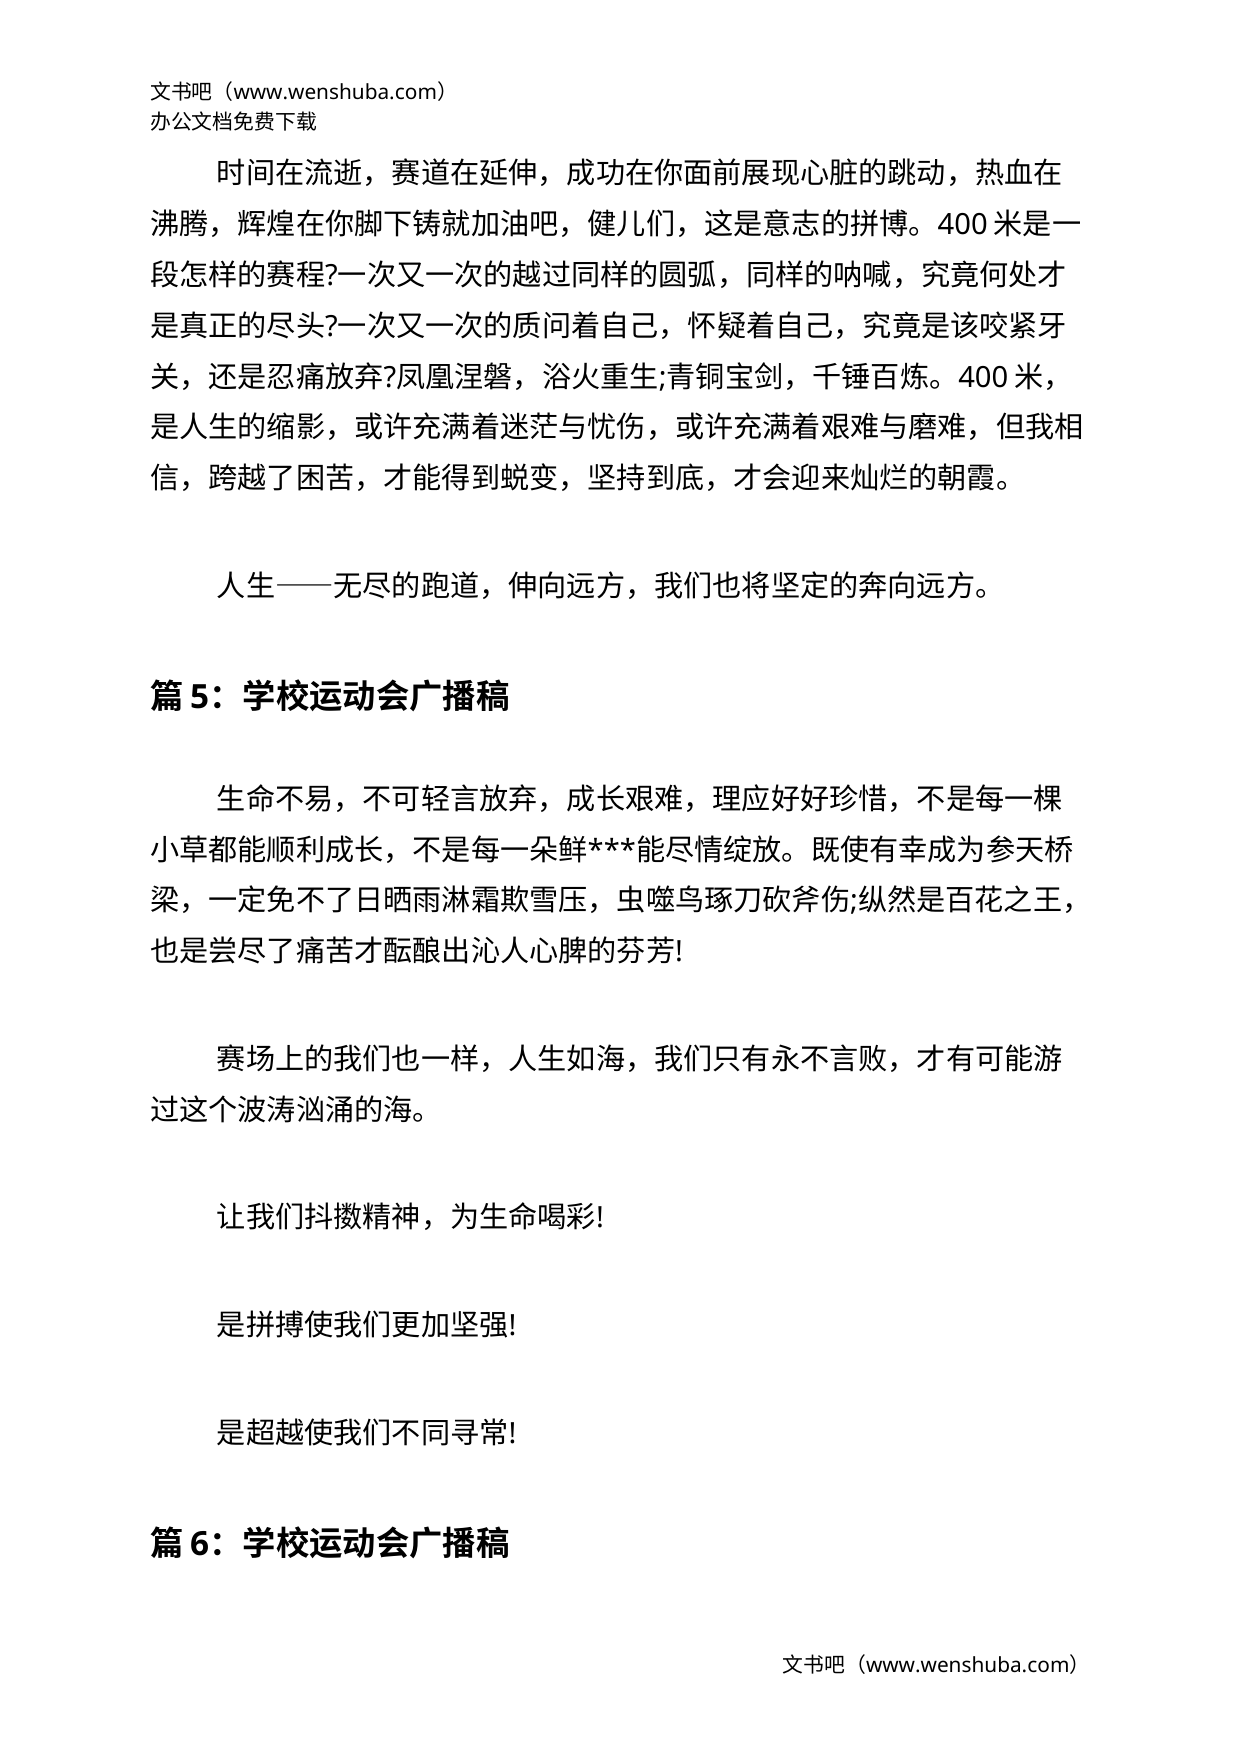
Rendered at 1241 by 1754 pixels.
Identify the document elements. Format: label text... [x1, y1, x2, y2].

text 篇5：学校运动会广播稿 [150, 670, 1090, 718]
text 是超越使我们不同寻常! [150, 1409, 1090, 1452]
text 赛场上的我们也一样，人生如海，我们只有永不言败，才有可能游过这个波涛汹涌的海。 [150, 1035, 1090, 1128]
text 人生——无尽的跑道，伸向远方，我们也将坚定的奔向远方。 [150, 562, 1090, 605]
text 篇6：学校运动会广播稿 [150, 1517, 1090, 1565]
text 是拼搏使我们更加坚强! [150, 1301, 1090, 1344]
text 时间在流逝，赛道在延伸，成功在你面前展现心脏的跳动，热血在沸腾，辉煌在你脚下铸就加油吧，健儿们，这是意志的拼博。400米是一段怎样的赛程?一次又一次的越过同样的圆弧，同样的呐喊，究竟何处才是真正的尽头?一次又一次的质问着自己，怀疑着自己，究竟是该咬紧牙关，还是忍痛放弃?凤凰涅磐，浴火重生;青铜宝剑，千锤百炼。400米，是人生的缩影，或许充满着迷茫与忧伤，或许充满着艰难与磨难，但我相信，跨越了困苦，才能得到蜕变，坚持到底，才会迎来灿烂的朝霞。 [150, 150, 1090, 497]
text 生命不易，不可轻言放弃，成长艰难，理应好好珍惜，不是每一棵小草都能顺利成长，不是每一朵鲜***能尽情绽放。既使有幸成为参天桥梁，一定免不了日晒雨淋霜欺雪压，虫噬鸟琢刀砍斧伤;纵然是百花之王，也是尝尽了痛苦才酝酿出沁人心脾的芬芳! [150, 775, 1090, 970]
text 让我们抖擞精神，为生命喝彩! [150, 1194, 1090, 1236]
